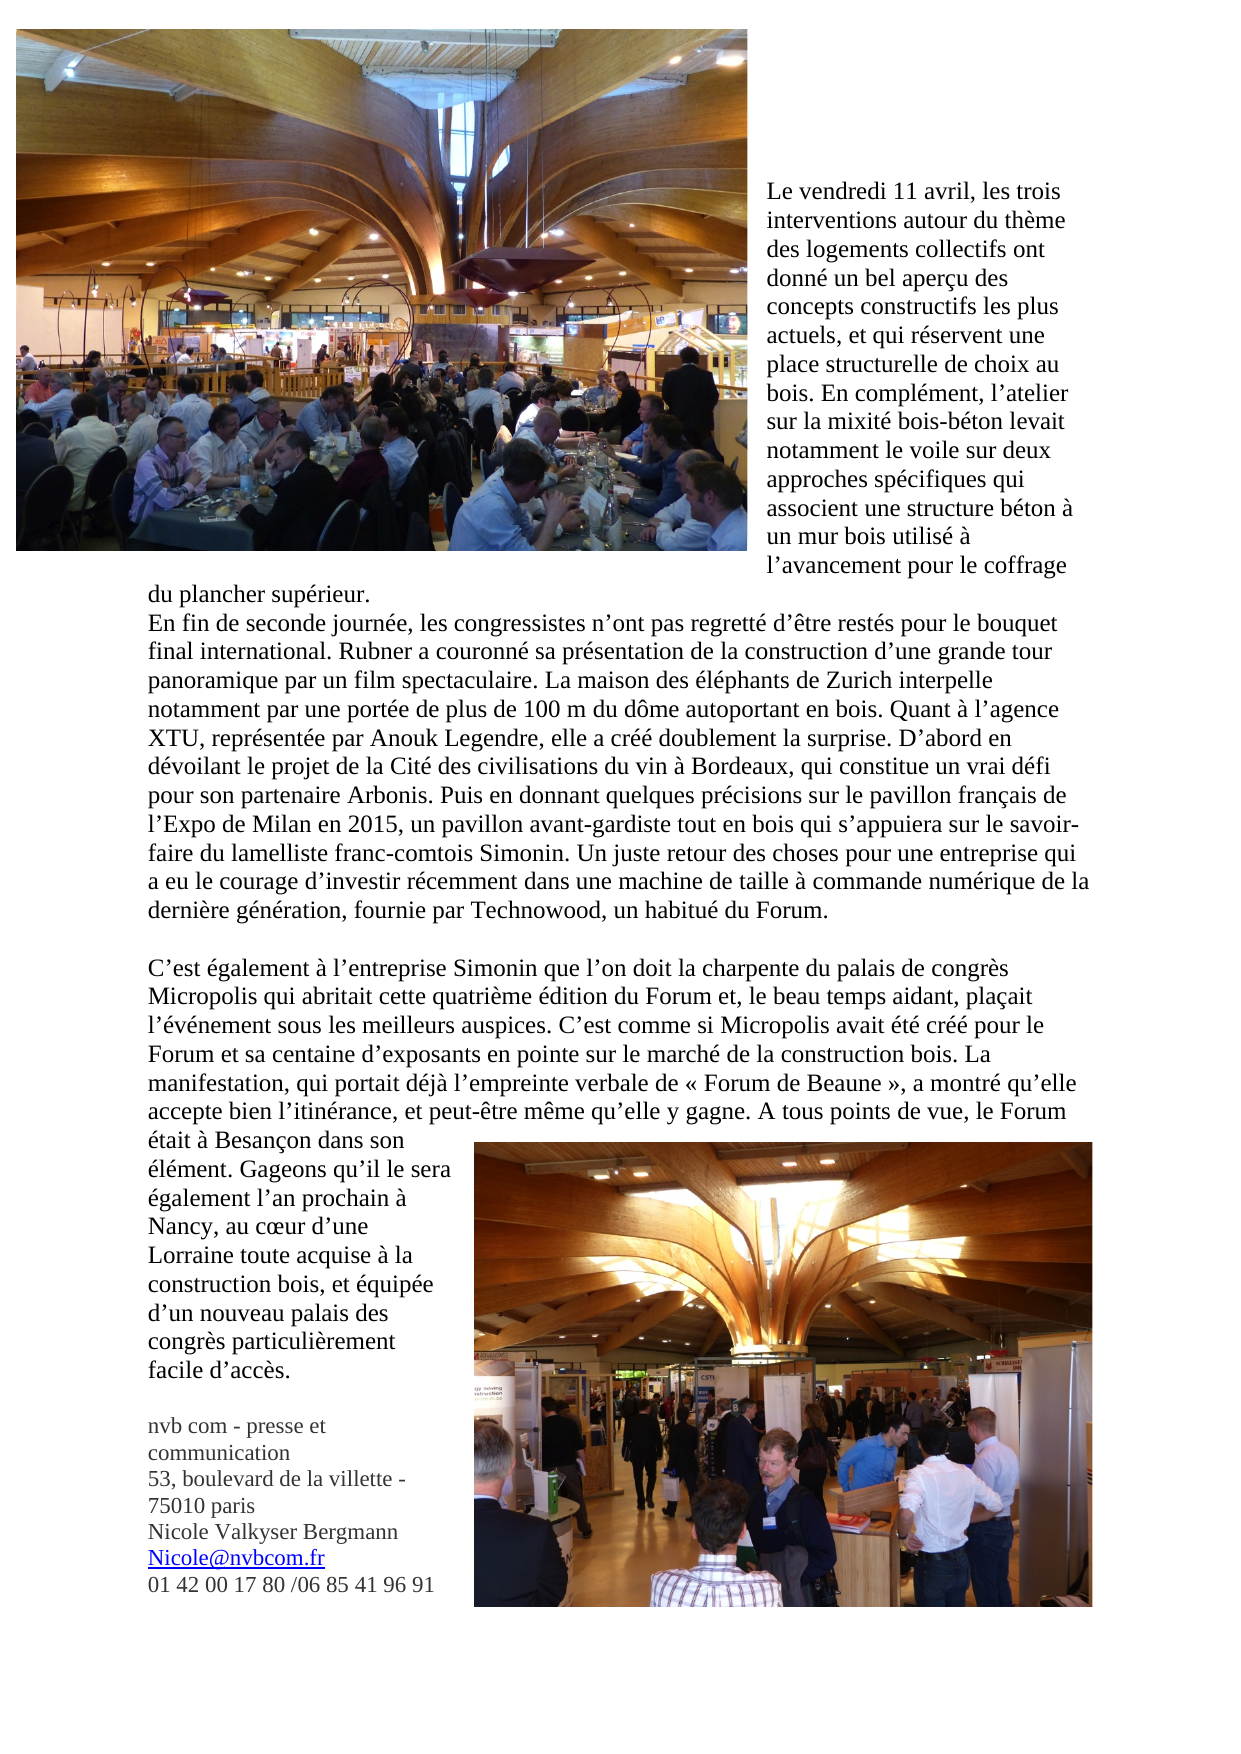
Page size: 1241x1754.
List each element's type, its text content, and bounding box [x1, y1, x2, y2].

picture [474, 1142, 1093, 1607]
text Nicole Valkyser Bergmann [148, 1518, 474, 1544]
text nvb com - presse et communication [148, 1413, 474, 1465]
picture [16, 29, 748, 551]
text 53, boulevard de la villette - 75010 paris [148, 1465, 474, 1518]
text Le vendredi 11 avril, les trois interventions autour du thème des logements collectifs ont donné un bel aperçu des concepts constructifs les plus actuels, et qui réservent une place structurelle de choix au bois. En complément, l’atelier sur la mixité bois-béton levait notamment le voile sur deux approches spécifiques qui associent une structure béton à un mur bois utilisé à l’avancement pour le coffrage du plancher supérieur. [148, 176, 1093, 608]
text En fin de seconde journée, les congressistes n’ont pas regretté d’être restés pour le bouquet final international. Rubner a couronné sa présentation de la construction d’une grande tour panoramique par un film spectaculaire. La maison des éléphants de Zurich interpelle notamment par une portée de plus de 100 m du dôme autoportant en bois. Quant à l’agence XTU, représentée par Anouk Legendre, elle a créé doublement la surprise. D’abord en dévoilant le projet de la Cité des civilisations du vin à Bordeaux, qui constitue un vrai défi pour son partenaire Arbonis. Puis en donnant quelques précisions sur le pavillon français de l’Expo de Milan en 2015, un pavillon avant-gardiste tout en bois qui s’appuiera sur le savoir-faire du lamelliste franc-comtois Simonin. Un juste retour des choses pour une entreprise qui a eu le courage d’investir récemment dans une machine de taille à commande numérique de la dernière génération, fournie par Technowood, un habitué du Forum. [148, 608, 1093, 924]
text Nicole@nvbcom.fr [148, 1544, 474, 1571]
text 01 42 00 17 80 /06 85 41 96 91 [148, 1571, 474, 1597]
text C’est également à l’entreprise Simonin que l’on doit la charpente du palais de congrès Micropolis qui abritait cette quatrième édition du Forum et, le beau temps aidant, plaçait l’événement sous les meilleurs auspices. C’est comme si Micropolis avait été créé pour le Forum et sa centaine d’exposants en pointe sur le marché de la construction bois. La manifestation, qui portait déjà l’empreinte verbale de « Forum de Beaune », a montré qu’elle accepte bien l’itinérance, et peut-être même qu’elle y gagne. A tous points de vue, le Forum était à Besançon dans son élément. Gageons qu’il le sera également l’an prochain à Nancy, au cœur d’une Lorraine toute acquise à la construction bois, et équipée d’un nouveau palais des congrès particulièrement facile d’accès. [148, 953, 1093, 1384]
